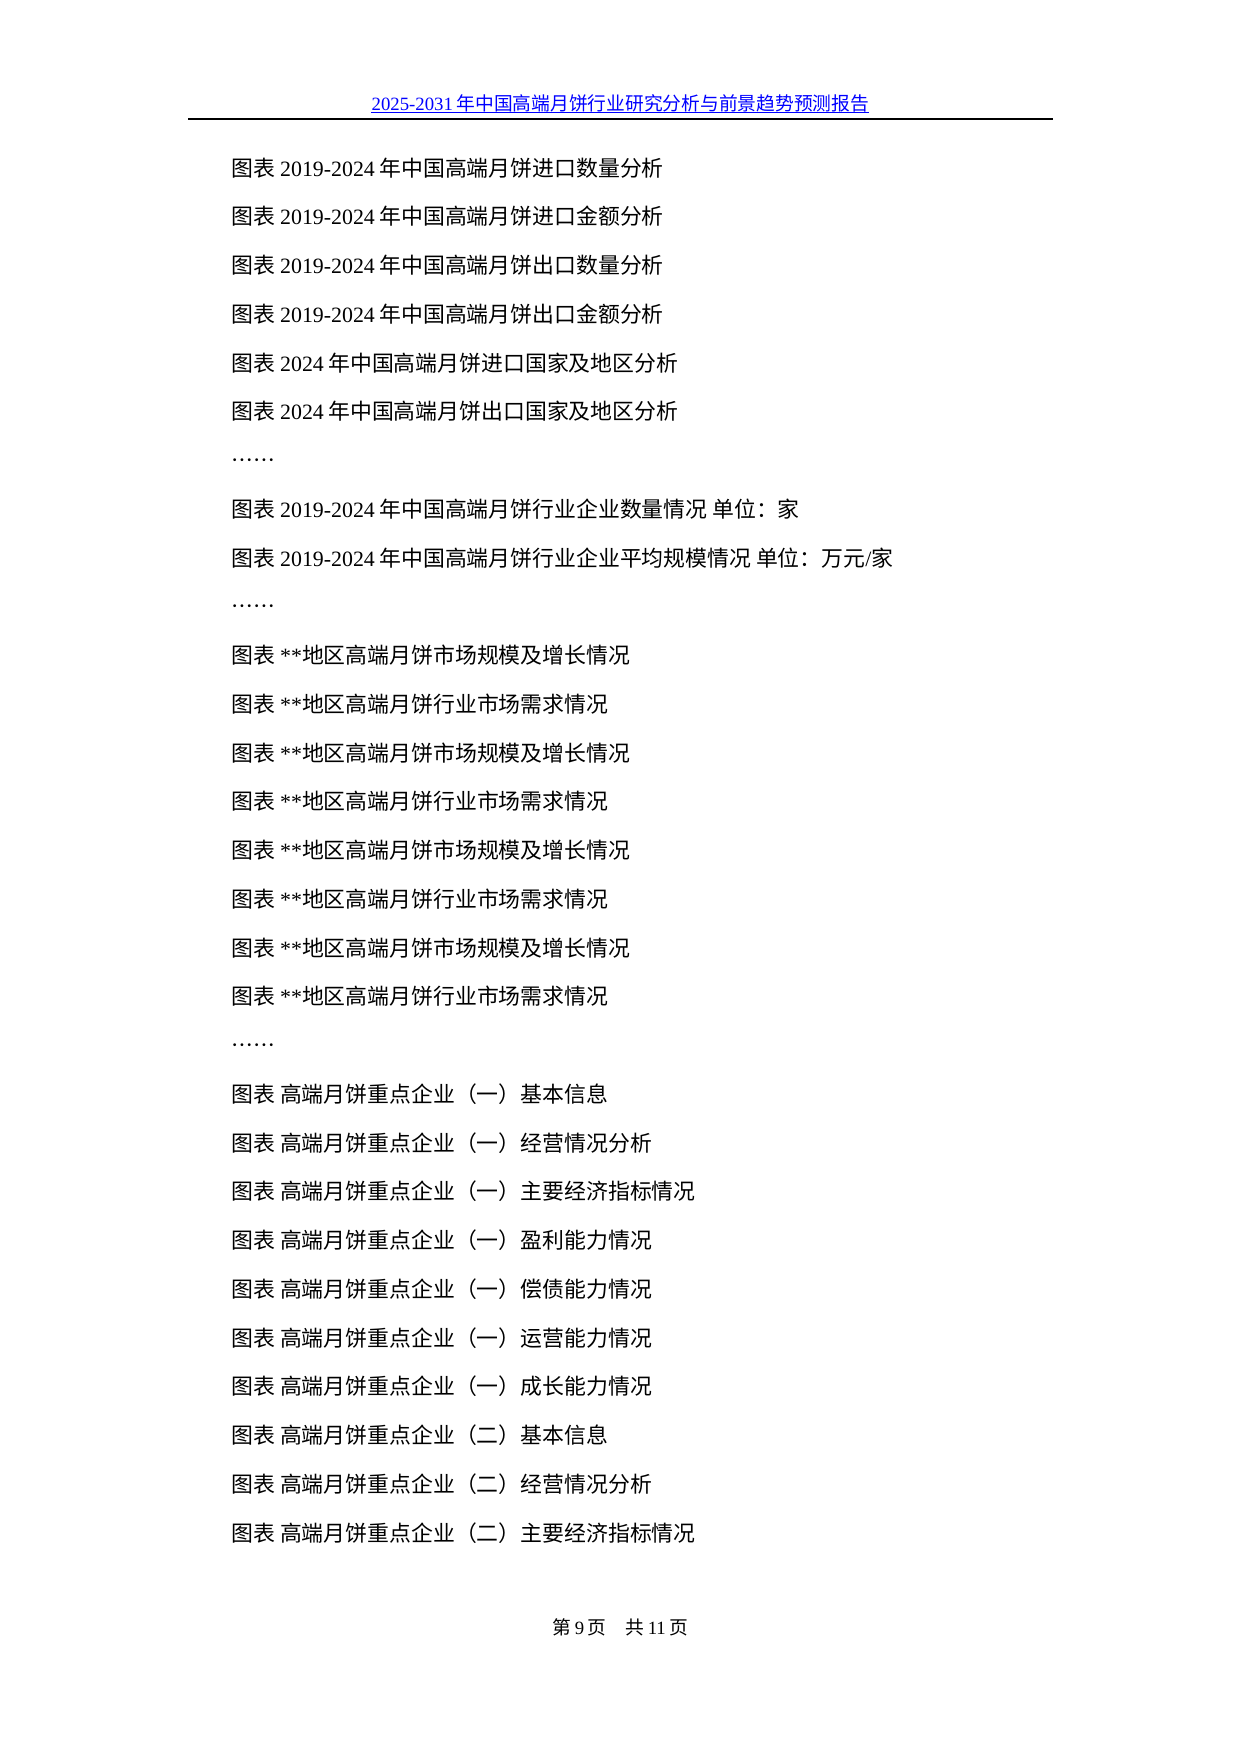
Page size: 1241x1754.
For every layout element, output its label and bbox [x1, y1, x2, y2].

text [187, 150, 1053, 1548]
